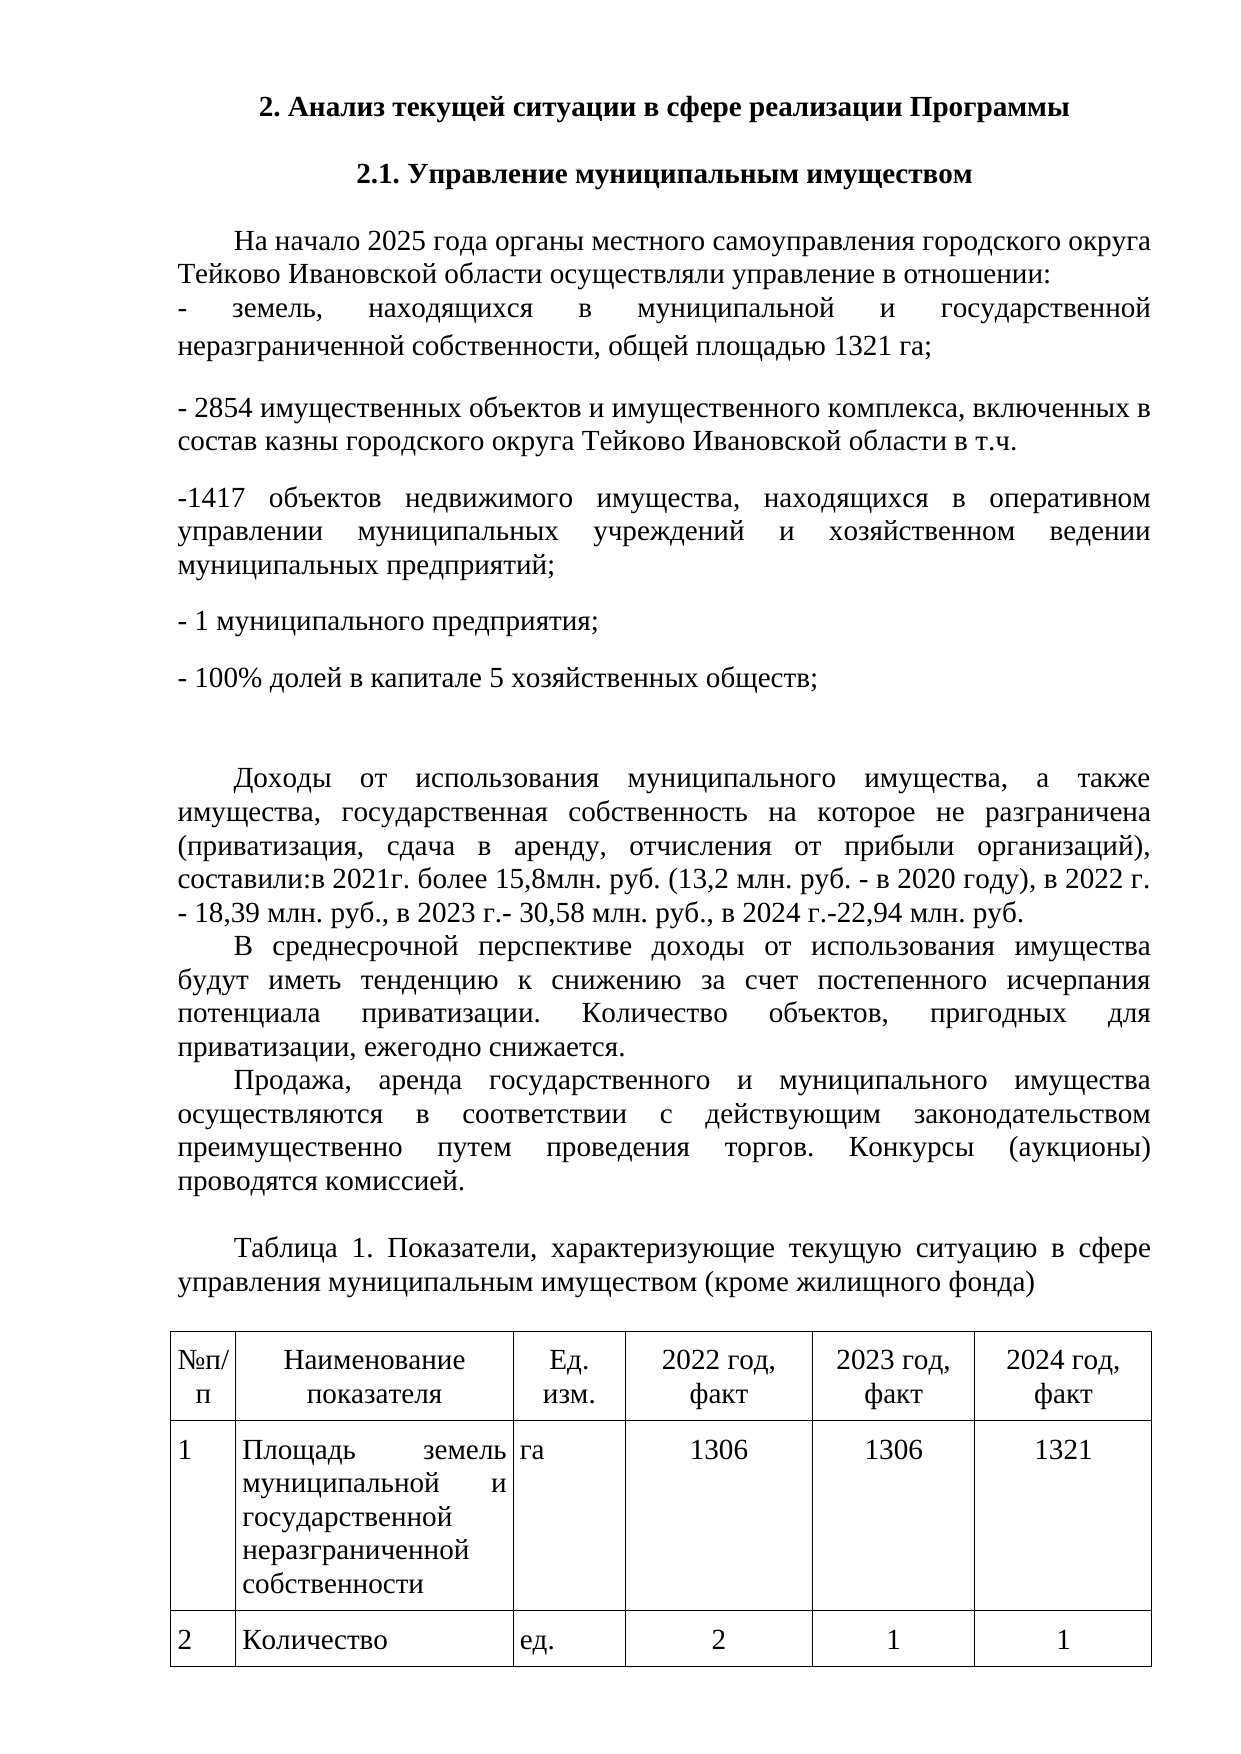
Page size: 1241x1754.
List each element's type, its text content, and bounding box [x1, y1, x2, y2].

table_header 2023 год, факт [813, 1332, 974, 1420]
table_cell 1321 [975, 1421, 1151, 1610]
table_cell Площадь земель муниципальной и государственной неразграниченной собственности [236, 1421, 513, 1610]
text Доходы от использования муниципального имущества, а также имущества, государственная собственность на которое не разграничена (приватизация, сдача в аренду, отчисления от прибыли организаций), составили:в 2021г. более 15,8млн. руб. (13,2 млн. руб. - в 2020 году), в 2022 г. - 18,39 млн. руб., в 2023 г.- 30,58 млн. руб., в 2024 г.-22,94 млн. руб. [177, 761, 1152, 928]
table_header Наименование показателя [236, 1332, 513, 1420]
text -1417 объектов недвижимого имущества, находящихся в оперативном управлении муниципальных учреждений и хозяйственном ведении муниципальных предприятий; [177, 480, 1152, 581]
title 2. Анализ текущей ситуации в сфере реализации Программы [177, 89, 1152, 122]
table_cell 1 [171, 1421, 235, 1610]
table_cell 1 [975, 1611, 1151, 1666]
table_cell 1306 [813, 1421, 974, 1610]
text - 100% долей в капитале 5 хозяйственных обществ; [177, 660, 1152, 693]
text Продажа, аренда государственного и муниципального имущества осуществляются в соответствии с действующим законодательством преимущественно путем проведения торгов. Конкурсы (аукционы) проводятся комиссией. [177, 1062, 1152, 1197]
text В среднесрочной перспективе доходы от использования имущества будут иметь тенденцию к снижению за счет постепенного исчерпания потенциала приватизации. Количество объектов, пригодных для приватизации, ежегодно снижается. [177, 928, 1152, 1062]
table_cell га [514, 1421, 625, 1610]
table_cell 2 [626, 1611, 812, 1666]
text - земель, находящихся в муниципальной и государственной неразграниченной собственности, общей площадью 1321 га; [177, 290, 1152, 362]
table_header №п/п [171, 1332, 235, 1420]
table_cell 1 [813, 1611, 974, 1666]
table_cell ед. [514, 1611, 625, 1666]
table_header 2024 год, факт [975, 1332, 1151, 1420]
table_cell 2 [171, 1611, 235, 1666]
title 2.1. Управление муниципальным имуществом [177, 156, 1152, 189]
text - 1 муниципального предприятия; [177, 603, 1152, 637]
text На начало 2025 года органы местного самоуправления городского округа Тейково Ивановской области осуществляли управление в отношении: [177, 223, 1152, 290]
table_header Ед. изм. [514, 1332, 625, 1420]
text - 2854 имущественных объектов и имущественного комплекса, включенных в состав казны городского округа Тейково Ивановской области в т.ч. [177, 390, 1152, 457]
text Таблица 1. Показатели, характеризующие текущую ситуацию в сфере управления муниципальным имуществом (кроме жилищного фонда) [177, 1230, 1152, 1297]
table_header 2022 год, факт [626, 1332, 812, 1420]
table_cell 1306 [626, 1421, 812, 1610]
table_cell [236, 1611, 513, 1666]
